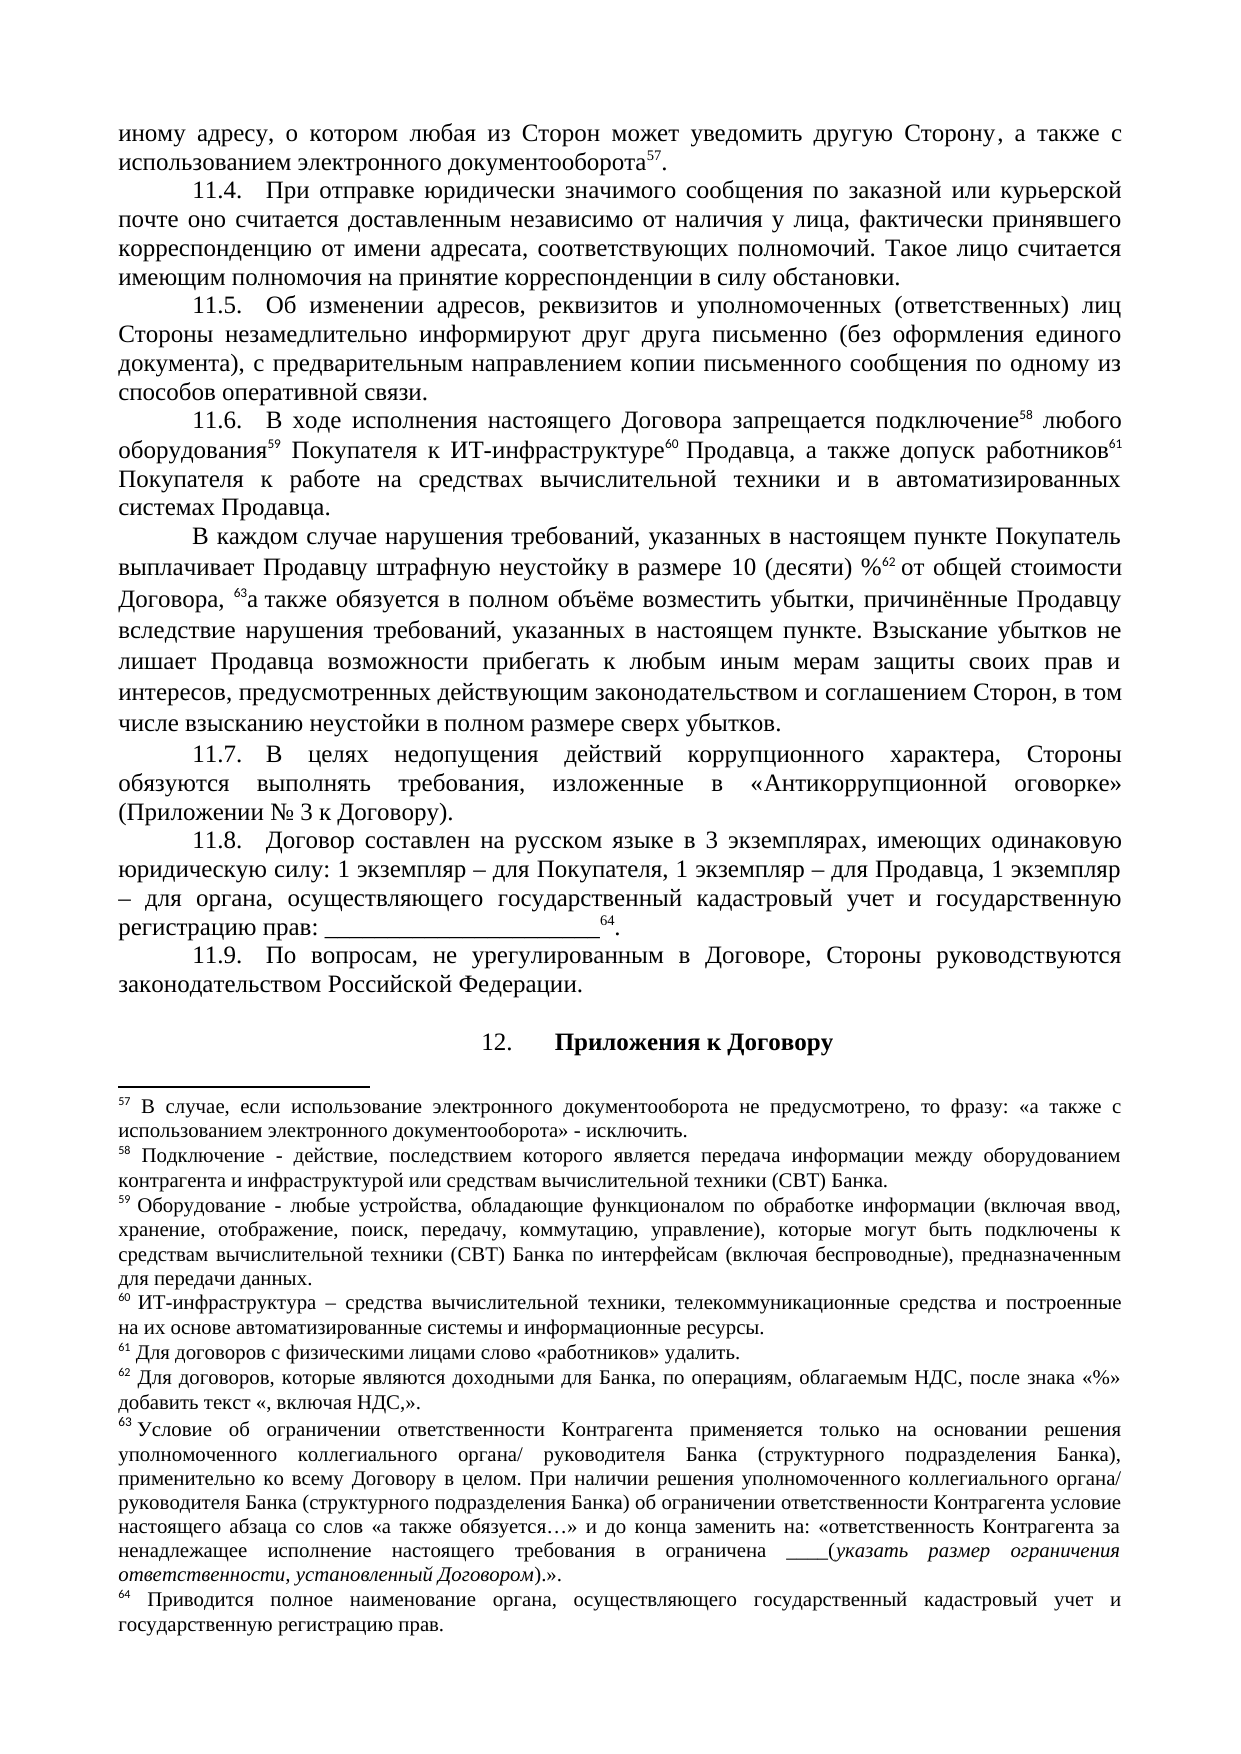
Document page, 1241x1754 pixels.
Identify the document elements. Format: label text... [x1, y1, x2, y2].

list Приложения к Договору [118, 1027, 1122, 1055]
list По вопросам, не урегулированным в Договоре, Стороны руководствуются законодательством Российской Федерации. [118, 940, 1122, 998]
list Об изменении адресов, реквизитов и уполномоченных (ответственных) лиц Стороны незамедлительно информируют друг друга письменно (без оформления единого документа), с предварительным направлением копии письменного сообщения по одному из способов оперативной связи. [118, 291, 1122, 406]
list При отправке юридически значимого сообщения по заказной или курьерской почте оно считается доставленным независимо от наличия у лица, фактически принявшего корреспонденцию от имени адресата, соответствующих полномочий. Такое лицо считается имеющим полномочия на принятие корреспонденции в силу обстановки. [118, 176, 1122, 291]
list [118, 118, 1122, 176]
list Договор составлен на русском языке в 3 экземплярах, имеющих одинаковую юридическую силу: 1 экземпляр – для Покупателя, 1 экземпляр – для Продавца, 1 экземпляр – для органа, осуществляющего государственный кадастровый учет и государственную регистрацию прав: ______________________. [118, 825, 1122, 940]
text В каждом случае нарушения требований, указанных в настоящем пункте Покупатель выплачивает Продавцу штрафную неустойку в размере 10 (десяти) % от общей стоимости Договора, а также обязуется в полном объёме возместить убытки, причинённые Продавцу вследствие нарушения требований, указанных в настоящем пункте. Взыскание убытков не лишает Продавца возможности прибегать к любым иным мерам защиты своих прав и интересов, предусмотренных действующим законодательством и соглашением Сторон, в том числе взысканию неустойки в полном размере сверх убытков. [118, 521, 1122, 737]
list В ходе исполнения настоящего Договора запрещается подключение любого оборудования Покупателя к ИТ-инфраструктуре Продавца, а также допуск работников Покупателя к работе на средствах вычислительной техники и в автоматизированных системах Продавца. [118, 406, 1122, 521]
list В целях недопущения действий коррупционного характера, Стороны обязуются выполнять требования, изложенные в «Антикоррупционной оговорке» (Приложении № 3 к Договору). [118, 739, 1122, 825]
